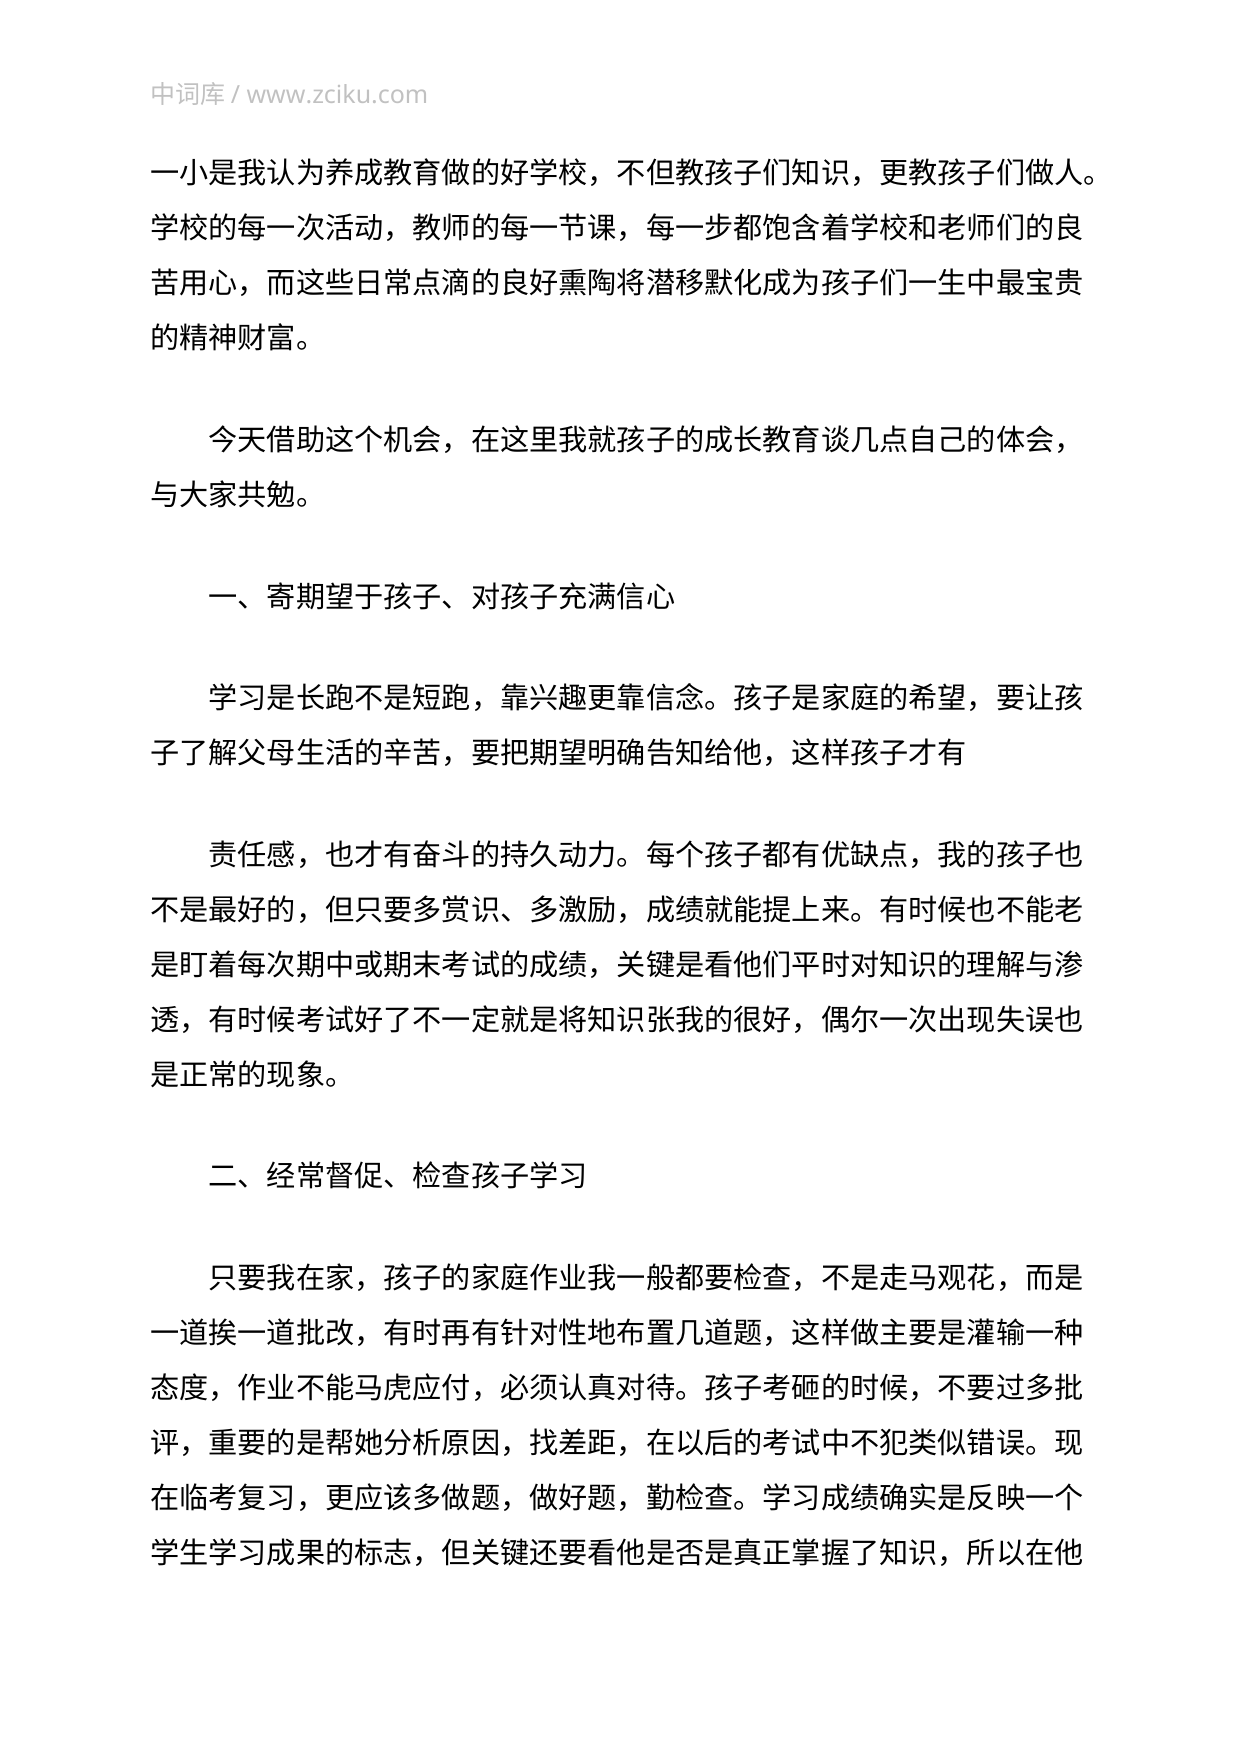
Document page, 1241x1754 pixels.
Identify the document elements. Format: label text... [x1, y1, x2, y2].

text 今天借助这个机会，在这里我就孩子的成长教育谈几点自己的体会，与大家共勉。 [150, 416, 1090, 514]
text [150, 150, 1090, 357]
text 学习是长跑不是短跑，靠兴趣更靠信念。孩子是家庭的希望，要让孩子了解父母生活的辛苦，要把期望明确告知给他，这样孩子才有 [150, 675, 1090, 772]
text 一、寄期望于孩子、对孩子充满信心 [150, 573, 1090, 615]
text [150, 1255, 1090, 1571]
text 二、经常督促、检查孩子学习 [150, 1153, 1090, 1195]
text 责任感，也才有奋斗的持久动力。每个孩子都有优缺点，我的孩子也不是最好的，但只要多赏识、多激励，成绩就能提上来。有时候也不能老是盯着每次期中或期末考试的成绩，关键是看他们平时对知识的理解与渗透，有时候考试好了不一定就是将知识张我的很好，偶尔一次出现失误也是正常的现象。 [150, 832, 1090, 1093]
